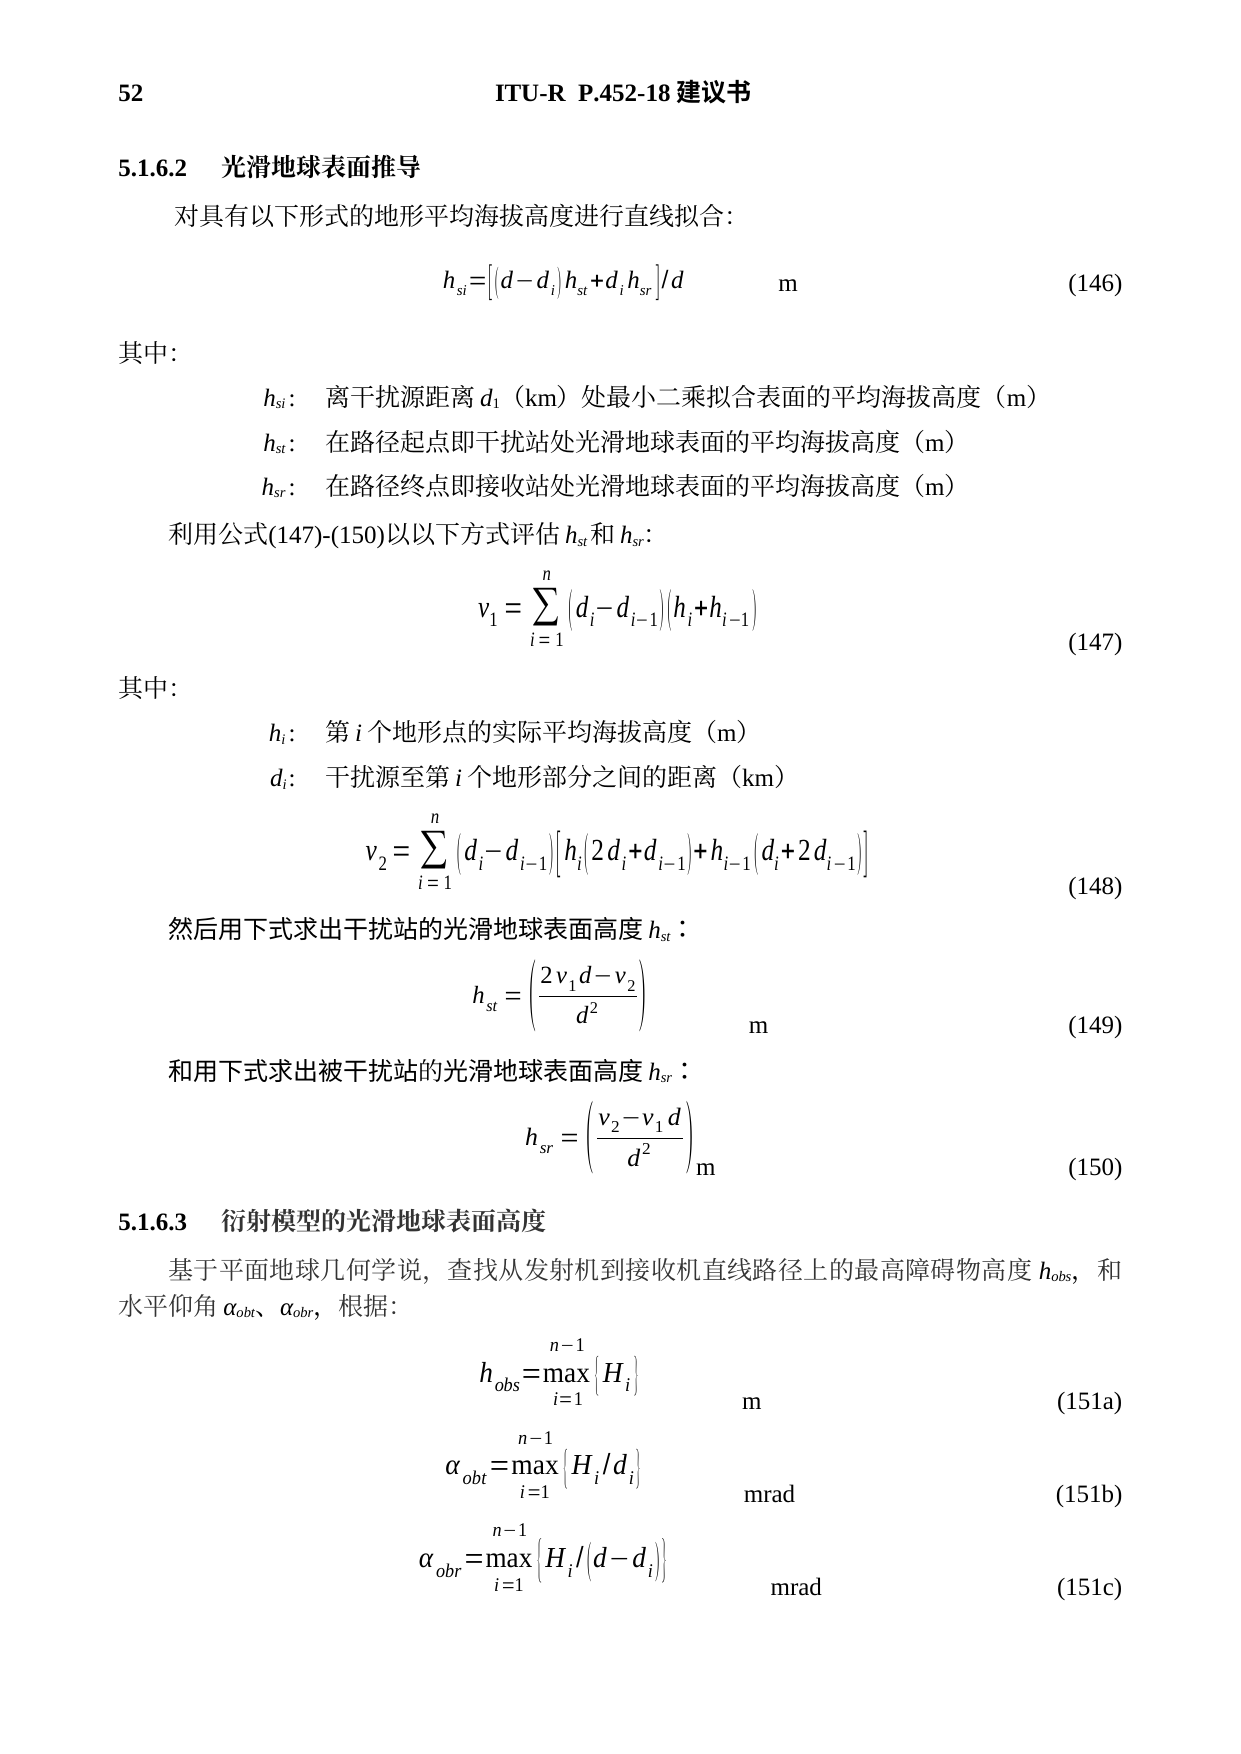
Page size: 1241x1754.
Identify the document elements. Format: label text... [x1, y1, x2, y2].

text (148) [118, 807, 1122, 899]
text hsr : 在路径终点即接收站处光滑地球表面的平均海拔高度（m） [118, 466, 1122, 502]
text m (150) [118, 1100, 1122, 1181]
subtitle 5.1.6.3 衍射模型的光滑地球表面高度 [118, 1202, 1122, 1238]
text 基于平面地球几何学说，查找从发射机到接收机直线路径上的最高障碍物高度hobs，和水平仰角αobt、αobr，根据： [118, 1250, 1122, 1322]
text 然后用下式求出干扰站的光滑地球表面高度hst： [118, 912, 1122, 946]
text 其中： [118, 334, 1122, 369]
text m (151a) [118, 1335, 1122, 1415]
text (147) [118, 563, 1122, 656]
text m (146) [118, 264, 1122, 302]
text 对具有以下形式的地形平均海拔高度进行直线拟合： [118, 196, 1122, 232]
text hst : 在路径起点即干扰站处光滑地球表面的平均海拔高度（m） [118, 422, 1122, 458]
text mrad (151b) [118, 1428, 1122, 1508]
text 利用公式(147)-(150)以以下方式评估hst和hsr： [118, 515, 1122, 551]
text di : 干扰源至第i个地形部分之间的距离（km） [118, 758, 1122, 794]
text mrad (151c) [118, 1521, 1122, 1601]
text 和用下式求出被干扰站的光滑地球表面高度hsr： [118, 1051, 1122, 1087]
text m (149) [118, 958, 1122, 1039]
subtitle 5.1.6.2 光滑地球表面推导 [118, 148, 1122, 184]
text 其中： [118, 669, 1122, 705]
text hi : 第i个地形点的实际平均海拔高度（m） [118, 713, 1122, 750]
text hsi : 离干扰源距离d1（km）处最小二乘拟合表面的平均海拔高度（m） [118, 378, 1122, 414]
